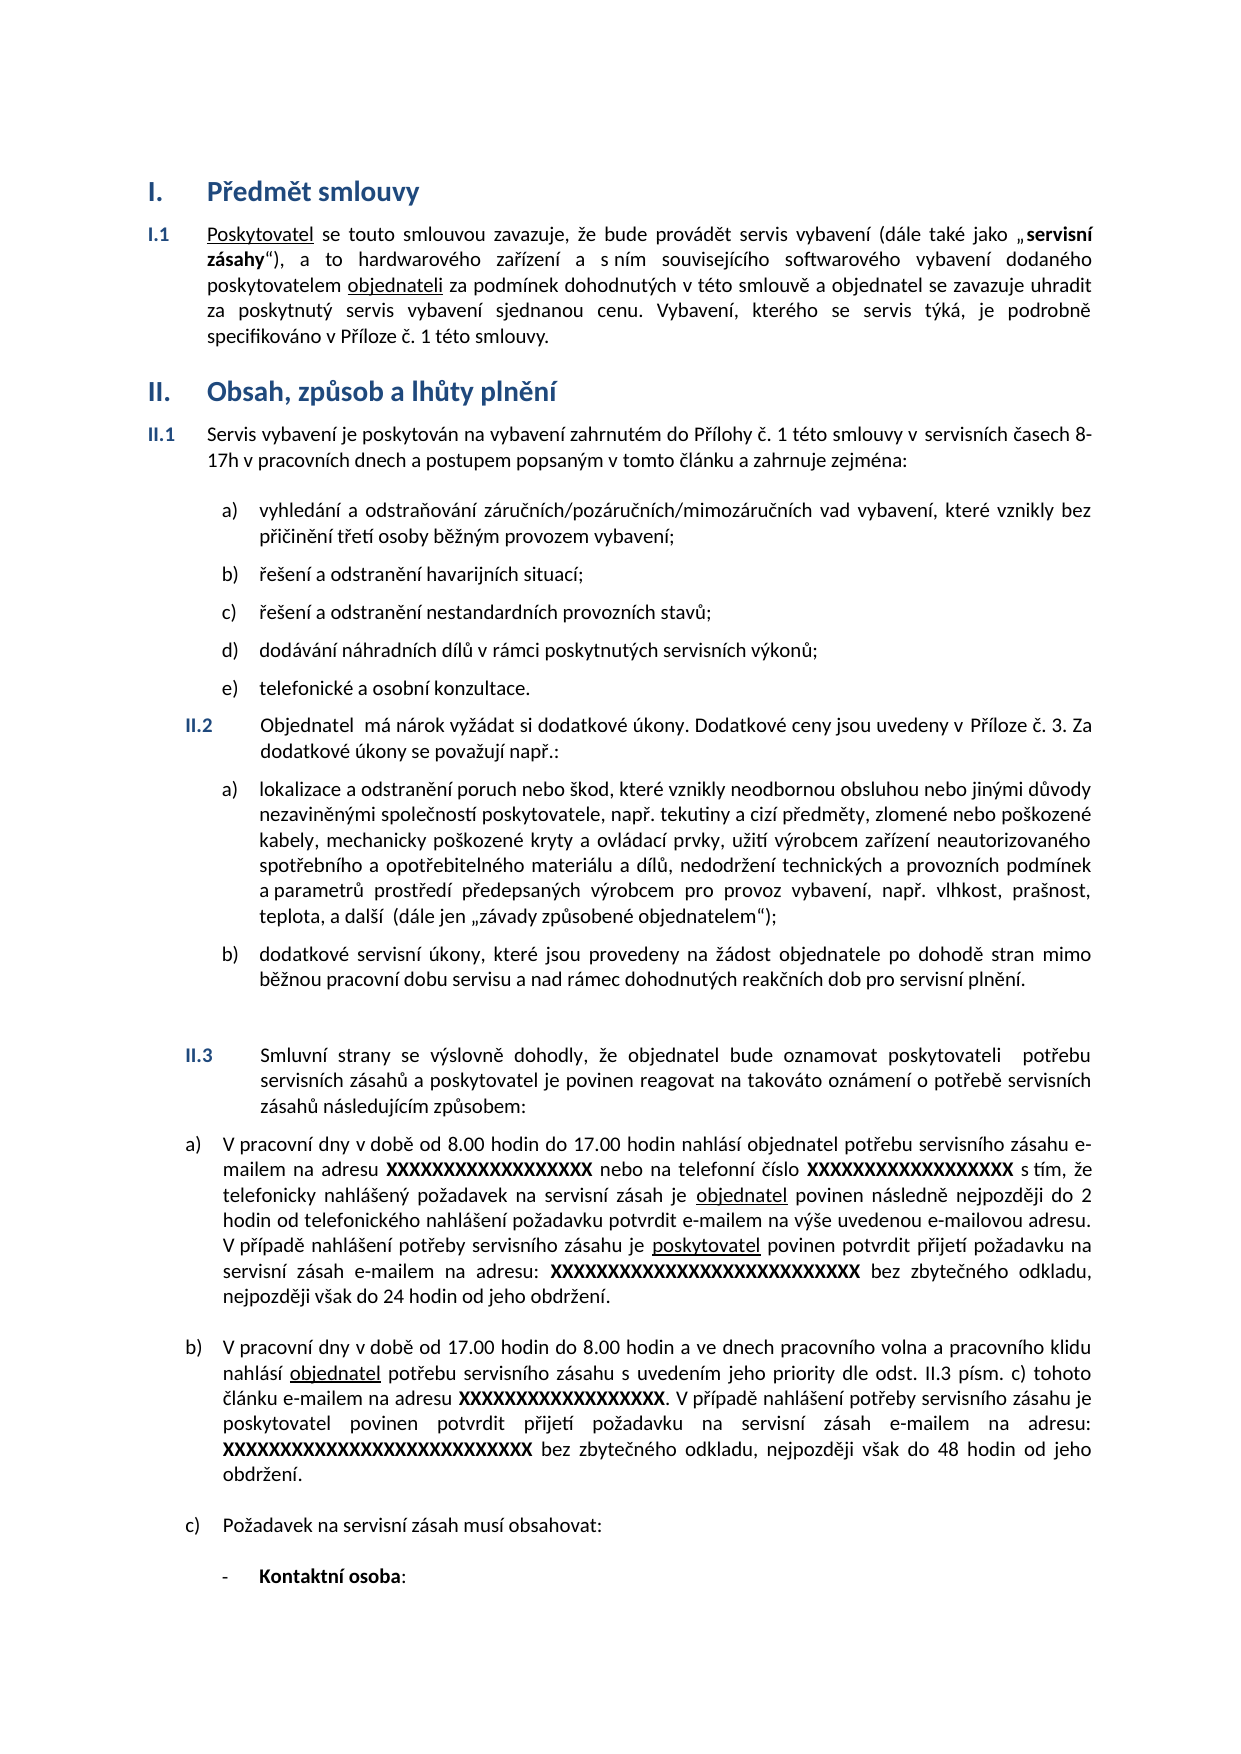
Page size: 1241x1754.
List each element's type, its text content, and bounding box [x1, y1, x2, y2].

list řešení a odstranění nestandardních provozních stavů; [222, 599, 1092, 624]
list dodávání náhradních dílů v rámci poskytnutých servisních výkonů; [222, 637, 1092, 662]
list V pracovní dny v době od 17.00 hodin do 8.00 hodin a ve dnech pracovního volna a pracovního klidu nahlásí objednatel potřebu servisního zásahu s uvedením jeho priority dle odst. II.3 písm. c) tohoto článku e-mailem na adresu XXXXXXXXXXXXXXXXXX. V případě nahlášení potřeby servisního zásahu je poskytovatel povinen potvrdit přijetí požadavku na servisní zásah e-mailem na adresu: XXXXXXXXXXXXXXXXXXXXXXXXXXX bez zbytečného odkladu, nejpozději však do 48 hodin od jeho obdržení. [185, 1334, 1092, 1487]
list dodatkové servisní úkony, které jsou provedeny na žádost objednatele po dohodě stran mimo běžnou pracovní dobu servisu a nad rámec dohodnutých reakčních dob pro servisní plnění. [222, 941, 1092, 992]
subtitle Poskytovatel se touto smlouvou zavazuje, že bude provádět servis vybavení (dále také jako „servisní zásahy“), a to hardwarového zařízení a s ním souvisejícího softwarového vybavení dodaného poskytovatelem objednateli za podmínek dohodnutých v této smlouvě a objednatel se zavazuje uhradit za poskytnutý servis vybavení sjednanou cenu. Vybavení, kterého se servis týká, je podrobně specifikováno v Příloze č. 1 této smlouvy. [148, 221, 1092, 348]
list Smluvní strany se výslovně dohodly, že objednatel bude oznamovat poskytovateli potřebu servisních zásahů a poskytovatel je povinen reagovat na takováto oznámení o potřebě servisních zásahů následujícím způsobem: [185, 1042, 1092, 1118]
list Objednatel má nárok vyžádat si dodatkové úkony. Dodatkové ceny jsou uvedeny v Příloze č. 3. Za dodatkové úkony se považují např.: [185, 713, 1092, 763]
list Předmět smlouvy [148, 173, 1092, 209]
subtitle Servis vybavení je poskytován na vybavení zahrnutém do Přílohy č. 1 této smlouvy v servisních časech 8-17h v pracovních dnech a postupem popsaným v tomto článku a zahrnuje zejména: [148, 421, 1092, 472]
list Požadavek na servisní zásah musí obsahovat: [185, 1512, 1092, 1538]
list Kontaktní osoba: [222, 1563, 1092, 1588]
list Obsah, způsob a lhůty plnění [148, 373, 1092, 409]
list vyhledání a odstraňování záručních/pozáručních/mimozáručních vad vybavení, které vznikly bez přičinění třetí osoby běžným provozem vybavení; [222, 498, 1092, 548]
list V pracovní dny v době od 8.00 hodin do 17.00 hodin nahlásí objednatel potřebu servisního zásahu e-mailem na adresu XXXXXXXXXXXXXXXXXX nebo na telefonní číslo XXXXXXXXXXXXXXXXXX s tím, že telefonicky nahlášený požadavek na servisní zásah je objednatel povinen následně nejpozději do 2 hodin od telefonického nahlášení požadavku potvrdit e-mailem na výše uvedenou e-mailovou adresu. V případě nahlášení potřeby servisního zásahu je poskytovatel povinen potvrdit přijetí požadavku na servisní zásah e-mailem na adresu: XXXXXXXXXXXXXXXXXXXXXXXXXXX bez zbytečného odkladu, nejpozději však do 24 hodin od jeho obdržení. [185, 1131, 1092, 1309]
list telefonické a osobní konzultace. [222, 675, 1092, 700]
list řešení a odstranění havarijních situací; [222, 561, 1092, 586]
list lokalizace a odstranění poruch nebo škod, které vznikly neodbornou obsluhou nebo jinými důvody nezaviněnými společností poskytovatele, např. tekutiny a cizí předměty, zlomené nebo poškozené kabely, mechanicky poškozené kryty a ovládací prvky, užití výrobcem zařízení neautorizovaného spotřebního a opotřebitelného materiálu a dílů, nedodržení technických a provozních podmínek a parametrů prostředí předepsaných výrobcem pro provoz vybavení, např. vlhkost, prašnost, teplota, a další (dále jen „závady způsobené objednatelem“); [222, 776, 1092, 928]
